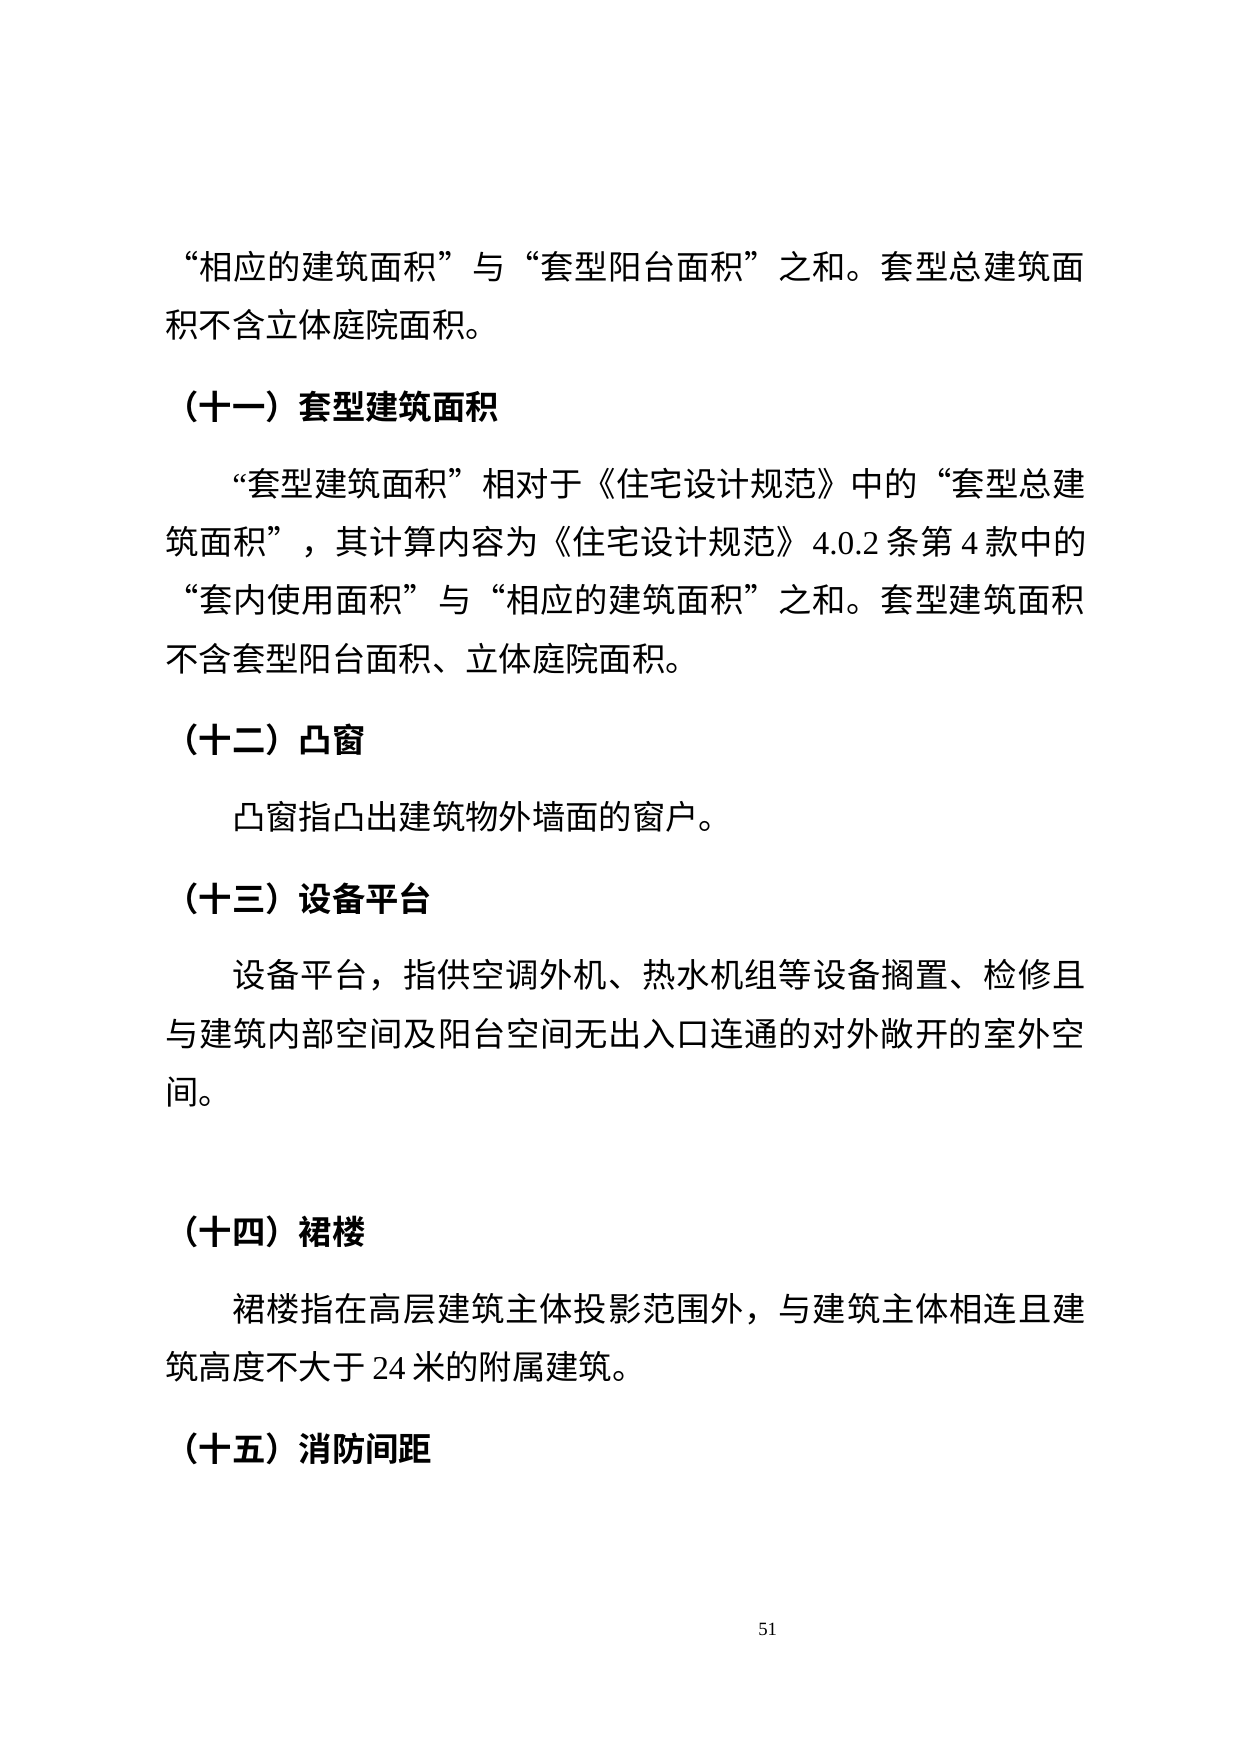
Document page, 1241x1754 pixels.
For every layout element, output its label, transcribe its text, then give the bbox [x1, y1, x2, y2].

text （十四）裙楼 [165, 1191, 1087, 1258]
text 凸窗指凸出建筑物外墙面的窗户。 [165, 783, 1087, 841]
text （十一）套型建筑面积 [165, 366, 1087, 433]
text （十二）凸窗 [165, 699, 1087, 766]
text “套型建筑面积”相对于《住宅设计规范》中的“套型总建筑面积”，其计算内容为《住宅设计规范》4.0.2条第4款中的“套内使用面积”与“相应的建筑面积”之和。套型建筑面积不含套型阳台面积、立体庭院面积。 [165, 449, 1087, 683]
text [165, 233, 1087, 349]
text （十五）消防间距 [165, 1408, 1087, 1474]
text （十三）设备平台 [165, 858, 1087, 924]
text 设备平台，指供空调外机、热水机组等设备搁置、检修且与建筑内部空间及阳台空间无出入口连通的对外敞开的室外空间。 [165, 941, 1087, 1116]
text 裙楼指在高层建筑主体投影范围外，与建筑主体相连且建筑高度不大于24米的附属建筑。 [165, 1274, 1087, 1391]
